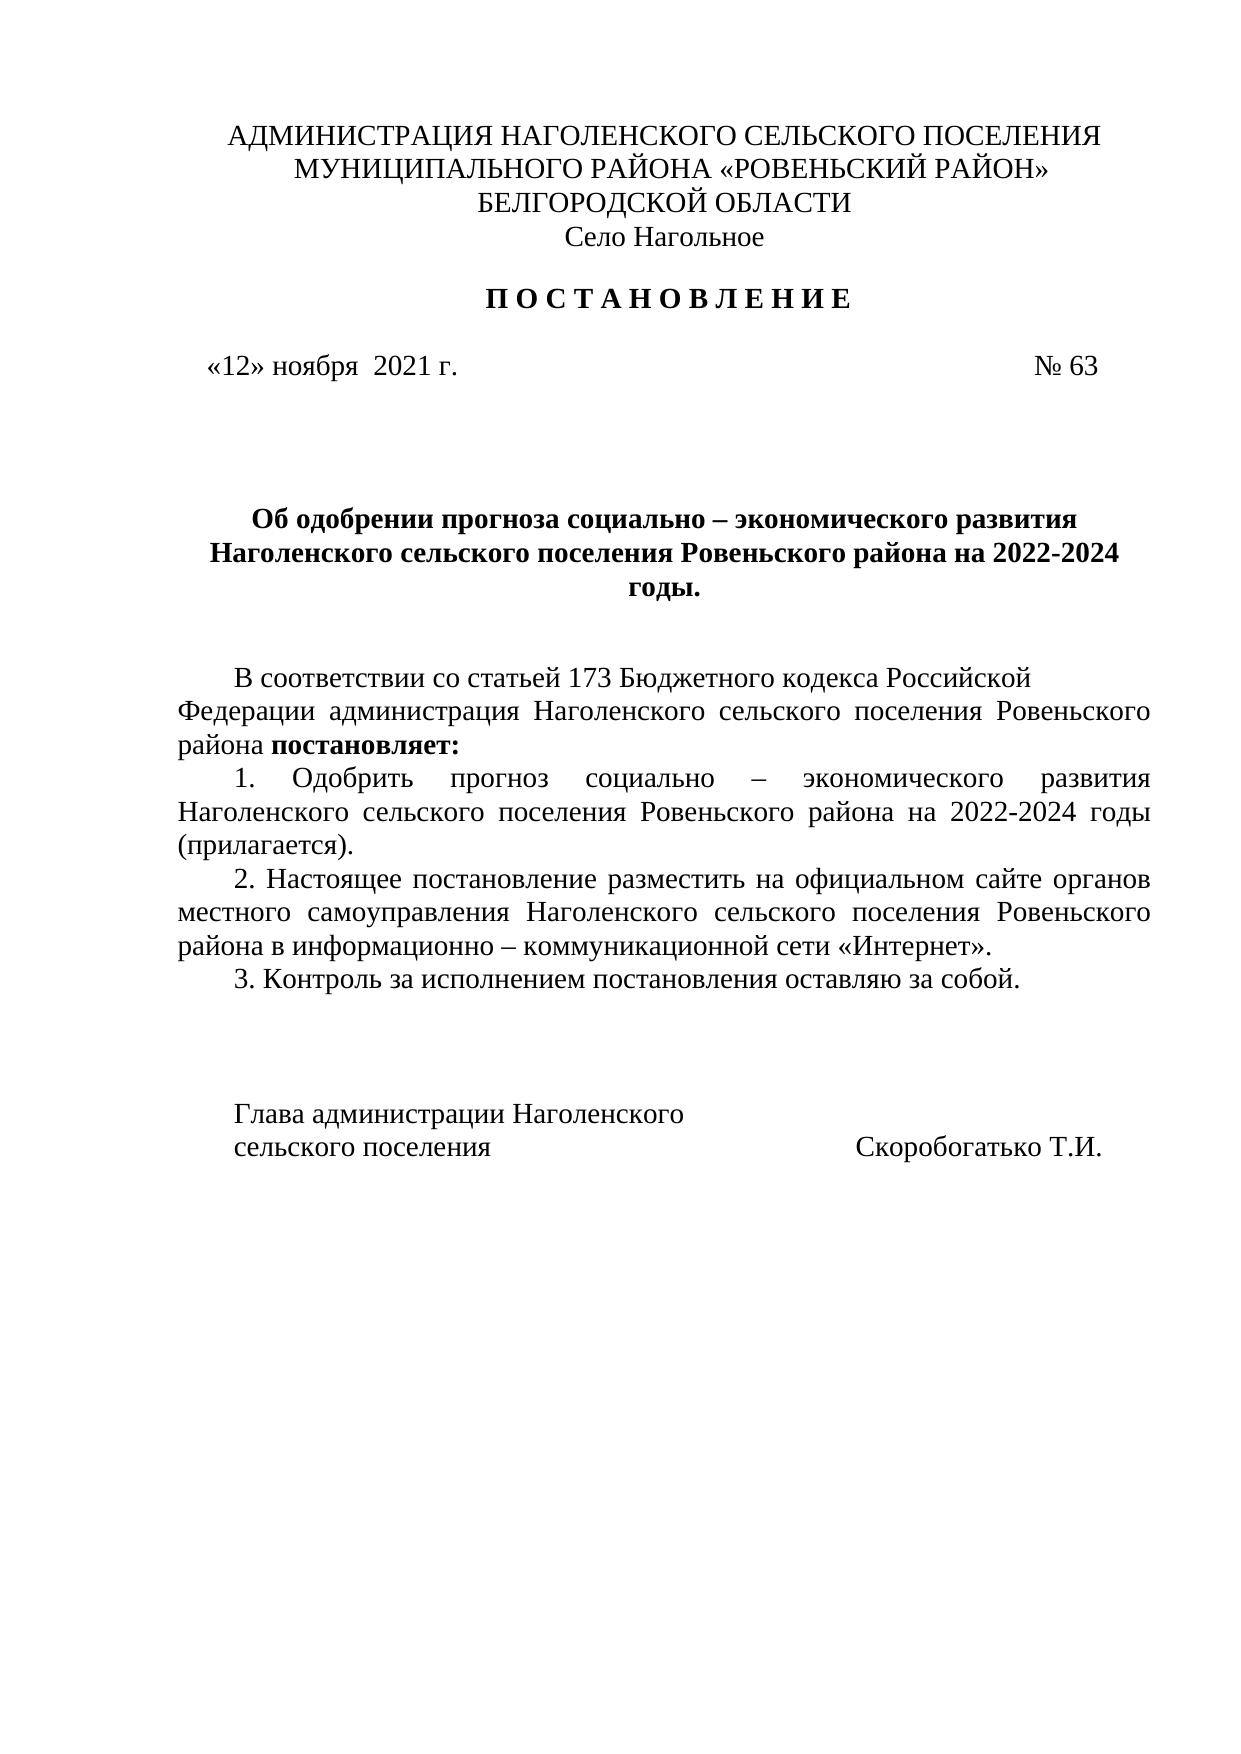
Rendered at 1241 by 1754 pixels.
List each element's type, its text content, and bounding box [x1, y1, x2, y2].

text П О С Т А Н О В Л Е Н И Е [177, 281, 1152, 314]
text БЕЛГОРОДСКОЙ ОБЛАСТИ [177, 185, 1152, 219]
text Об одобрении прогноза социально – экономического развития Наголенского сельского поселения Ровеньского района на 2022-2024 годы. [177, 502, 1152, 602]
text 1. Одобрить прогноз социально – экономического развития Наголенского сельского поселения Ровеньского района на 2022-2024 годы (прилагается). [177, 760, 1152, 861]
text Село Нагольное [177, 219, 1152, 252]
text МУНИЦИПАЛЬНОГО РАЙОНА «РОВЕНЬСКИЙ РАЙОН» [177, 152, 1152, 185]
text В соответствии со статьей 173 Бюджетного кодекса Российской Федерации администрация Наголенского сельского поселения Ровеньского района постановляет: [177, 660, 1152, 760]
text «12» ноября 2021 г. № 63 [177, 348, 1152, 382]
text 2. Настоящее постановление разместить на официальном сайте органов местного самоуправления Наголенского сельского поселения Ровеньского района в информационно – коммуникационной сети «Интернет». [177, 861, 1152, 962]
text сельского поселения Скоробогатько Т.И. [177, 1129, 1152, 1163]
text Глава администрации Наголенского [177, 1096, 1152, 1129]
text 3. Контроль за исполнением постановления оставляю за собой. [177, 962, 1152, 995]
text АДМИНИСТРАЦИЯ НАГОЛЕНСКОГО СЕЛЬСКОГО ПОСЕЛЕНИЯ [177, 118, 1152, 152]
